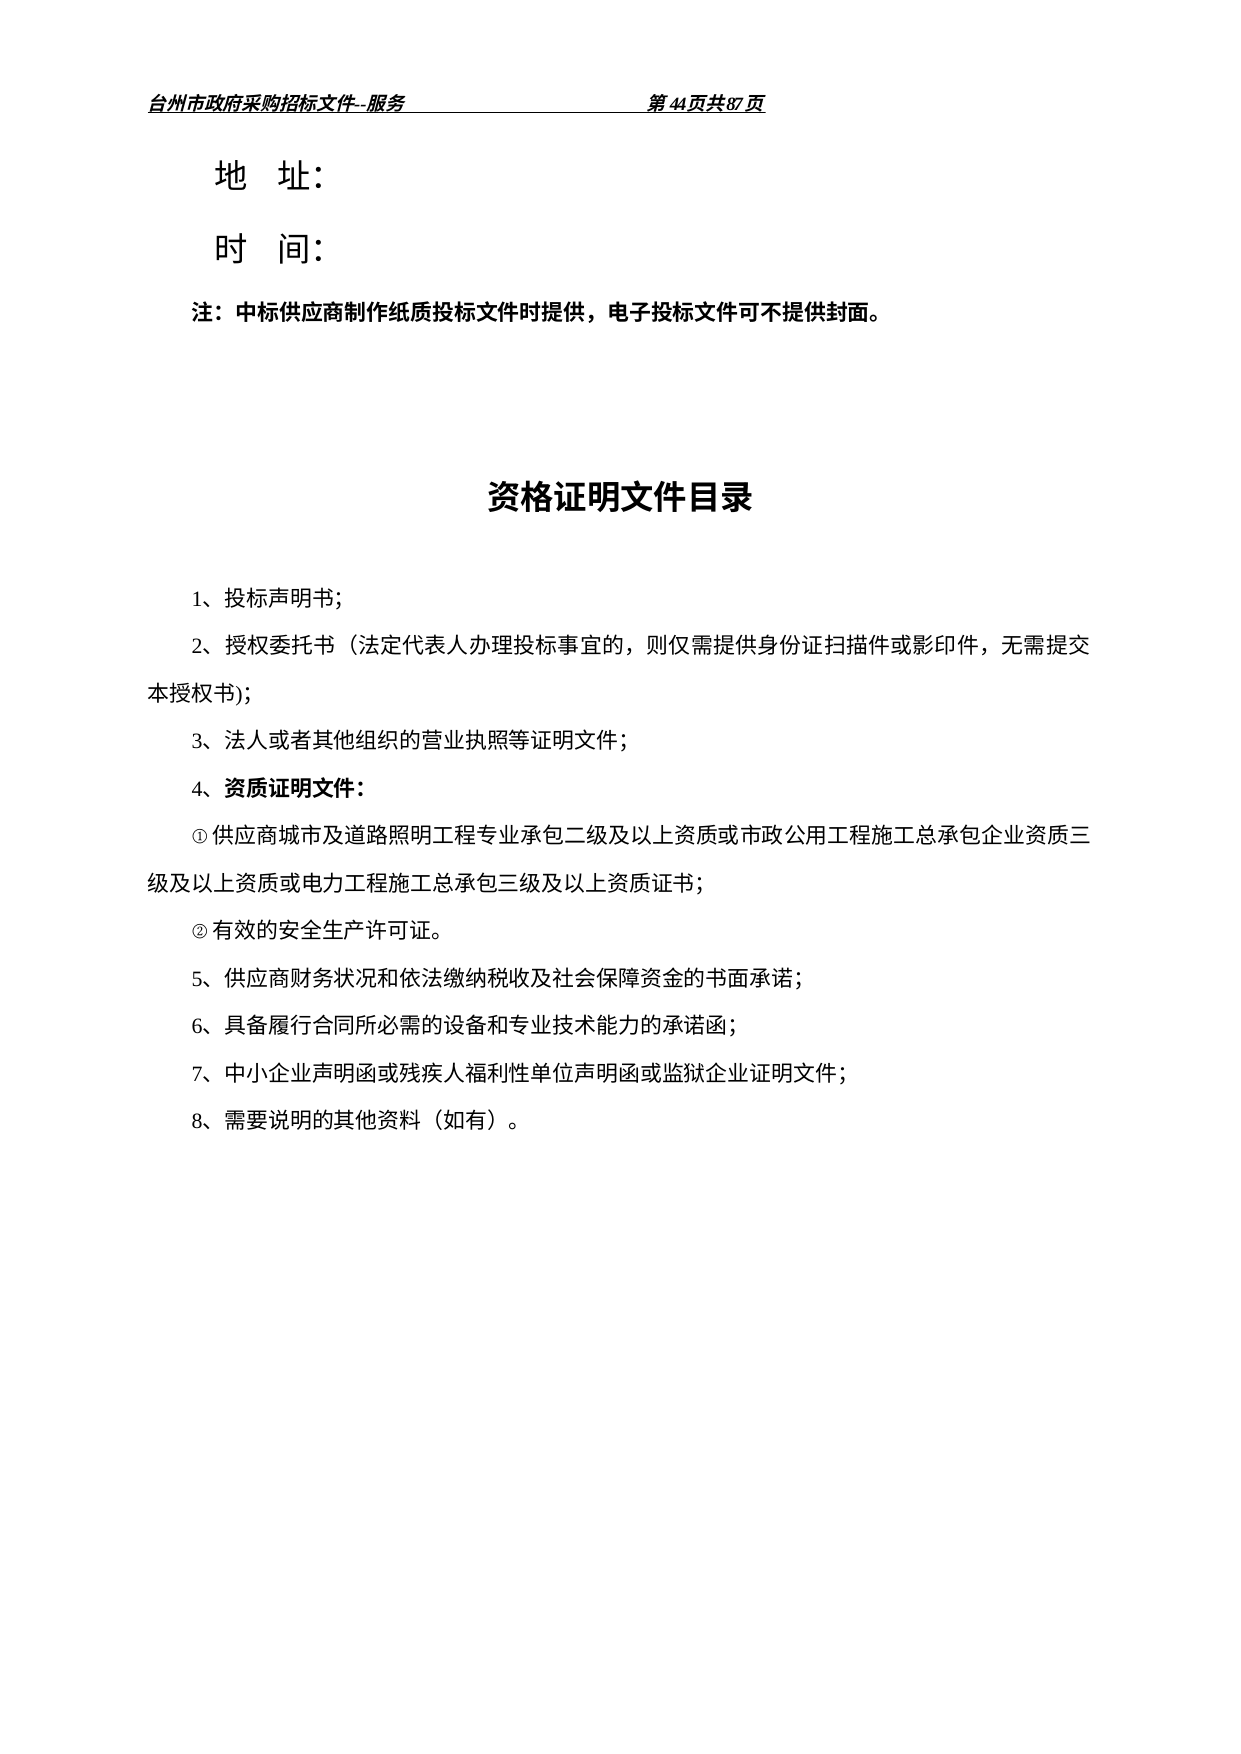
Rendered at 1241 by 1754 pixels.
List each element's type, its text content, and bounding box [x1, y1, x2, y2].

text ①供应商城市及道路照明工程专业承包二级及以上资质或市政公用工程施工总承包企业资质三级及以上资质或电力工程施工总承包三级及以上资质证书； [148, 818, 1092, 897]
text 3、法人或者其他组织的营业执照等证明文件； [148, 723, 1092, 755]
text 8、需要说明的其他资料（如有）。 [148, 1103, 1092, 1135]
text 4、资质证明文件： [148, 771, 1092, 802]
text 时 间： [148, 222, 1037, 271]
text ②有效的安全生产许可证。 [148, 913, 1092, 945]
text 1、投标声明书； [148, 581, 1092, 612]
text 6、具备履行合同所必需的设备和专业技术能力的承诺函； [148, 1008, 1092, 1040]
text 资格证明文件目录 [148, 471, 1092, 519]
text 注：中标供应商制作纸质投标文件时提供，电子投标文件可不提供封面。 [148, 294, 1092, 326]
text 2、授权委托书（法定代表人办理投标事宜的，则仅需提供身份证扫描件或影印件，无需提交本授权书)； [148, 628, 1092, 707]
text 地 址： [148, 150, 1037, 198]
text 7、中小企业声明函或残疾人福利性单位声明函或监狱企业证明文件； [148, 1056, 1092, 1087]
text 5、供应商财务状况和依法缴纳税收及社会保障资金的书面承诺； [148, 961, 1092, 992]
